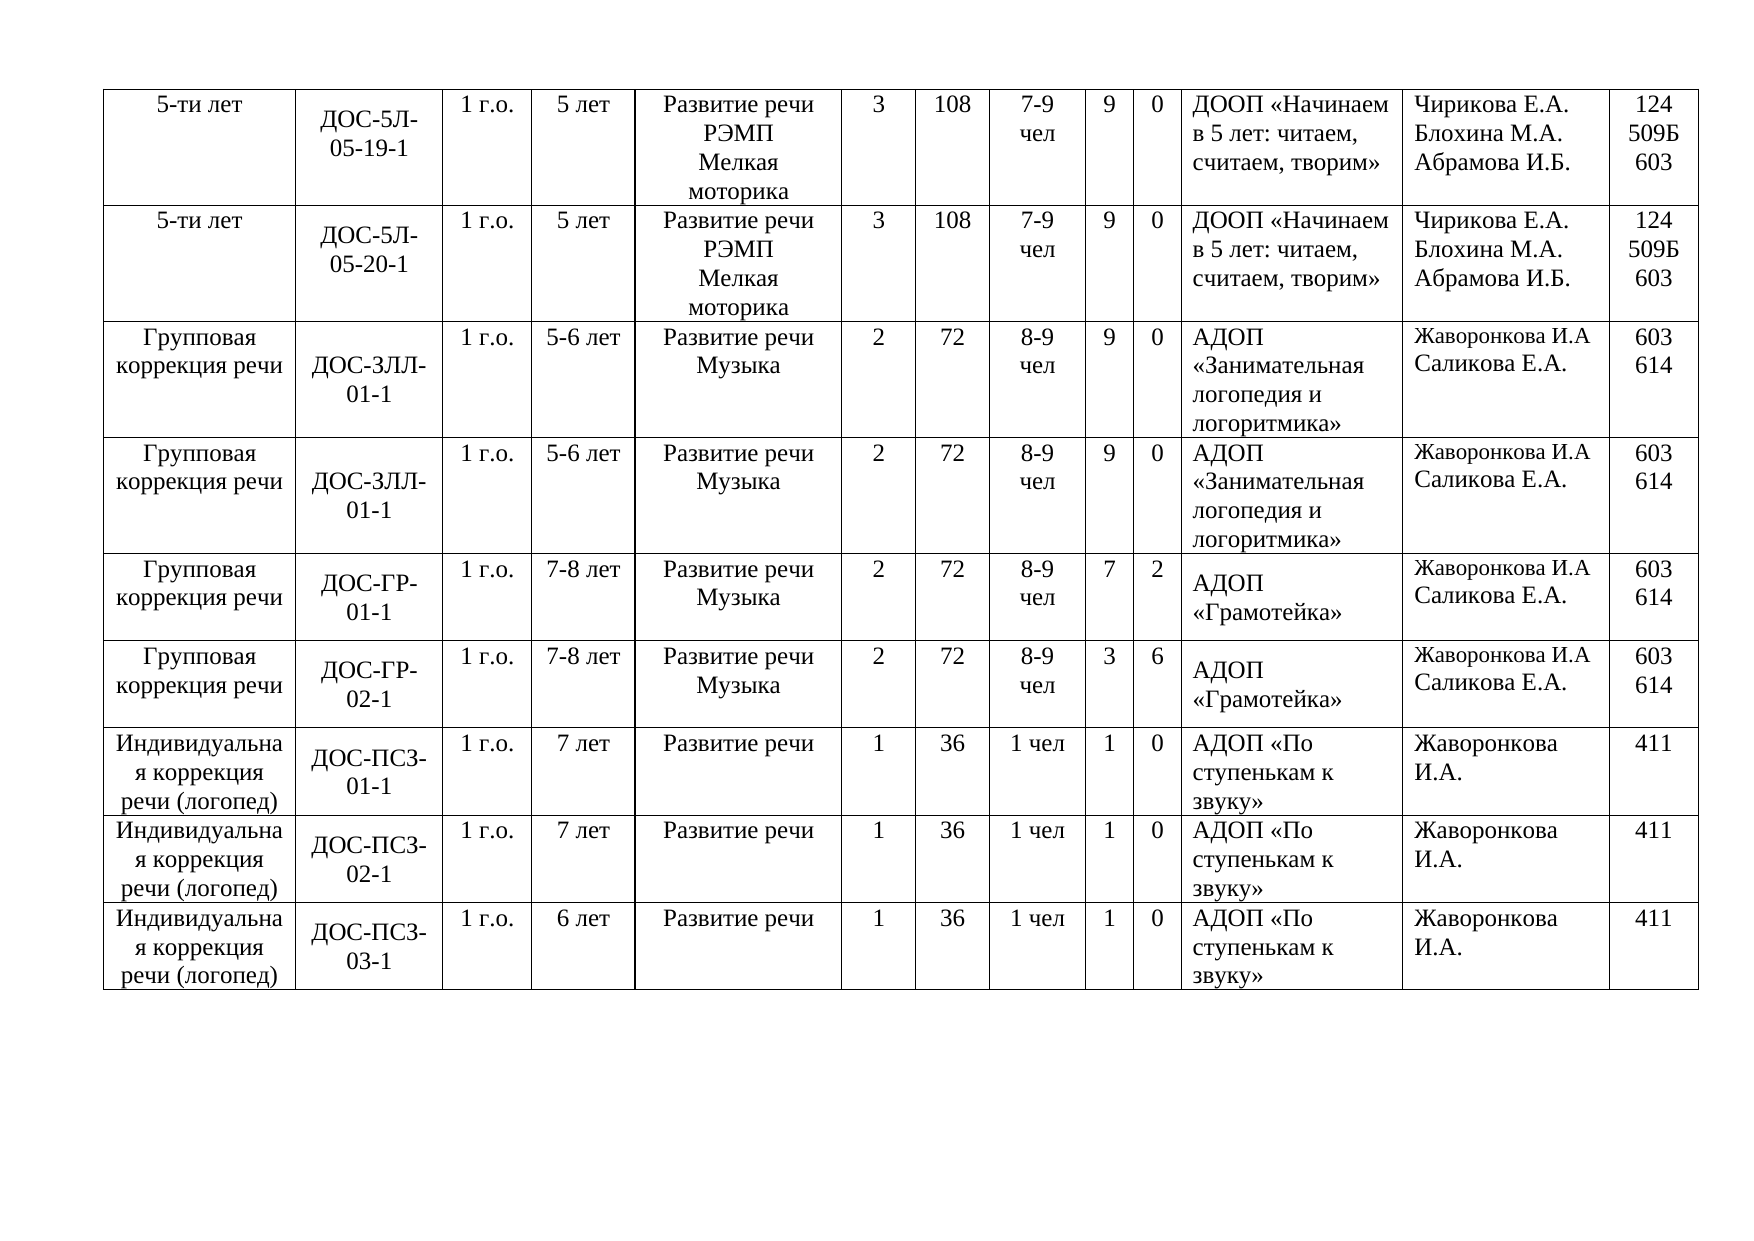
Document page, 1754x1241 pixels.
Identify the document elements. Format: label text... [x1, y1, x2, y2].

table_cell 72 [916, 554, 989, 640]
table_cell ДОС-ПСЗ-03-1 [296, 903, 442, 989]
table_cell 7-8 лет [532, 641, 634, 727]
table_cell 7-9 чел [990, 206, 1085, 321]
table_cell 108 [916, 206, 989, 321]
table_cell 7-8 лет [532, 554, 634, 640]
table_cell Развитие речи Музыка [636, 641, 841, 727]
table_cell 2 [1134, 554, 1181, 640]
table_cell 8-9 чел [990, 322, 1085, 437]
table_cell ДОС-5Л-05-20-1 [296, 206, 442, 321]
table_cell Развитие речи Музыка [636, 554, 841, 640]
table_cell 8-9 чел [990, 438, 1085, 553]
table_cell 0 [1134, 816, 1181, 902]
table_cell 108 [916, 90, 989, 204]
table_cell 1 [842, 903, 915, 989]
table_cell Групповая коррекция речи [104, 554, 295, 640]
table_cell 5 лет [532, 90, 634, 204]
table_cell 0 [1134, 438, 1181, 553]
table_cell АДОП «Занимательная логопедия и логоритмика» [1182, 322, 1402, 437]
table_cell 124 509Б 603 [1610, 90, 1698, 204]
table_cell 1 [842, 728, 915, 814]
table_cell 1 [1086, 903, 1133, 989]
table_cell 36 [916, 903, 989, 989]
table_cell АДОП «Грамотейка» [1182, 554, 1402, 640]
table_cell 7 лет [532, 728, 634, 814]
table_cell Развитие речи Музыка [636, 438, 841, 553]
table_cell 603 614 [1610, 641, 1698, 727]
table_cell 7 лет [532, 816, 634, 902]
table_cell 1 чел [990, 816, 1085, 902]
table_cell Чирикова Е.А. Блохина М.А. Абрамова И.Б. [1403, 206, 1609, 321]
table_cell 36 [916, 728, 989, 814]
table_cell ДОС-ГР-02-1 [296, 641, 442, 727]
table_cell 2 [842, 438, 915, 553]
table_cell ДОС-ЗЛЛ-01-1 [296, 322, 442, 437]
table_cell 0 [1134, 322, 1181, 437]
table_cell 603 614 [1610, 438, 1698, 553]
table_cell Развитие речи [636, 903, 841, 989]
table_cell 9 [1086, 206, 1133, 321]
table_cell 7 [1086, 554, 1133, 640]
table_cell 603 614 [1610, 554, 1698, 640]
table_cell 6 [1134, 641, 1181, 727]
table_cell 72 [916, 322, 989, 437]
table_cell 8-9 чел [990, 641, 1085, 727]
table_cell АДОП «Грамотейка» [1182, 641, 1402, 727]
table_cell 1 [1086, 816, 1133, 902]
table_cell 36 [916, 816, 989, 902]
table_cell 1 г.о. [443, 206, 531, 321]
table_cell 0 [1134, 90, 1181, 204]
table_cell АДОП «По ступенькам к звуку» [1182, 728, 1402, 814]
table_cell Развитие речи [636, 816, 841, 902]
table_cell 1 г.о. [443, 728, 531, 814]
table_cell Развитие речи [636, 728, 841, 814]
table_cell 5-6 лет [532, 438, 634, 553]
table_cell Индивидуальная коррекция речи (логопед) [104, 728, 295, 814]
table_cell 603 614 [1610, 322, 1698, 437]
table_cell 0 [1134, 903, 1181, 989]
table_cell ДОС-ЗЛЛ-01-1 [296, 438, 442, 553]
table_cell 3 [842, 206, 915, 321]
table_cell 0 [1134, 728, 1181, 814]
table_cell 9 [1086, 322, 1133, 437]
table_cell 2 [842, 554, 915, 640]
table_cell Жаворонкова И.А Саликова Е.А. [1403, 438, 1609, 553]
table_cell 1 г.о. [443, 322, 531, 437]
table_cell Развитие речи РЭМП Мелкая моторика [636, 90, 841, 204]
table_cell ДООП «Начинаем в 5 лет: читаем, считаем, творим» [1182, 206, 1402, 321]
table_cell 411 [1610, 903, 1698, 989]
table_cell Групповая коррекция речи [104, 641, 295, 727]
table_cell 1 чел [990, 903, 1085, 989]
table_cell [1182, 903, 1402, 989]
table_cell ДОС-5Л-05-19-1 [296, 90, 442, 204]
table_cell 5-6 лет [532, 322, 634, 437]
table_cell 2 [842, 641, 915, 727]
table_cell Групповая коррекция речи [104, 438, 295, 553]
table_cell 124 509Б 603 [1610, 206, 1698, 321]
table_cell 411 [1610, 728, 1698, 814]
table_cell АДОП «Занимательная логопедия и логоритмика» [1182, 438, 1402, 553]
table_cell ДОС-ГР-01-1 [296, 554, 442, 640]
table_cell Жаворонкова И.А Саликова Е.А. [1403, 554, 1609, 640]
table_cell Развитие речи РЭМП Мелкая моторика [636, 206, 841, 321]
table_cell 7-9 чел [990, 90, 1085, 204]
table_cell Чирикова Е.А. Блохина М.А. Абрамова И.Б. [1403, 90, 1609, 204]
table_cell 1 г.о. [443, 903, 531, 989]
table_cell 1 г.о. [443, 438, 531, 553]
table_cell 5-ти лет [104, 90, 295, 204]
table_cell 1 г.о. [443, 554, 531, 640]
table_cell 1 [1086, 728, 1133, 814]
table_cell Жаворонкова И.А Саликова Е.А. [1403, 641, 1609, 727]
table_cell 72 [916, 438, 989, 553]
table_cell Жаворонкова И.А. [1403, 816, 1609, 902]
table_cell 5 лет [532, 206, 634, 321]
table_cell Жаворонкова И.А Саликова Е.А. [1403, 322, 1609, 437]
table_cell ДОС-ПСЗ-02-1 [296, 816, 442, 902]
table_cell АДОП «По ступенькам к звуку» [1182, 816, 1402, 902]
table_cell Групповая коррекция речи [104, 322, 295, 437]
table_cell 1 г.о. [443, 641, 531, 727]
table_cell 1 г.о. [443, 816, 531, 902]
table_cell 6 лет [532, 903, 634, 989]
table_cell Жаворонкова И.А. [1403, 903, 1609, 989]
table_cell 5-ти лет [104, 206, 295, 321]
table_cell 2 [842, 322, 915, 437]
table_cell 1 г.о. [443, 90, 531, 204]
table_cell 9 [1086, 438, 1133, 553]
table_cell 8-9 чел [990, 554, 1085, 640]
table_cell 3 [1086, 641, 1133, 727]
table_cell Жаворонкова И.А. [1403, 728, 1609, 814]
table_cell Индивидуальная коррекция речи (логопед) [104, 816, 295, 902]
table_cell ДОС-ПСЗ-01-1 [296, 728, 442, 814]
table_cell 1 [842, 816, 915, 902]
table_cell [1182, 90, 1402, 204]
table_cell 0 [1134, 206, 1181, 321]
table_cell 72 [916, 641, 989, 727]
table_cell 411 [1610, 816, 1698, 902]
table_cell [104, 903, 295, 989]
table_cell 1 чел [990, 728, 1085, 814]
table_cell 3 [842, 90, 915, 204]
table_cell Развитие речи Музыка [636, 322, 841, 437]
table_cell 9 [1086, 90, 1133, 204]
